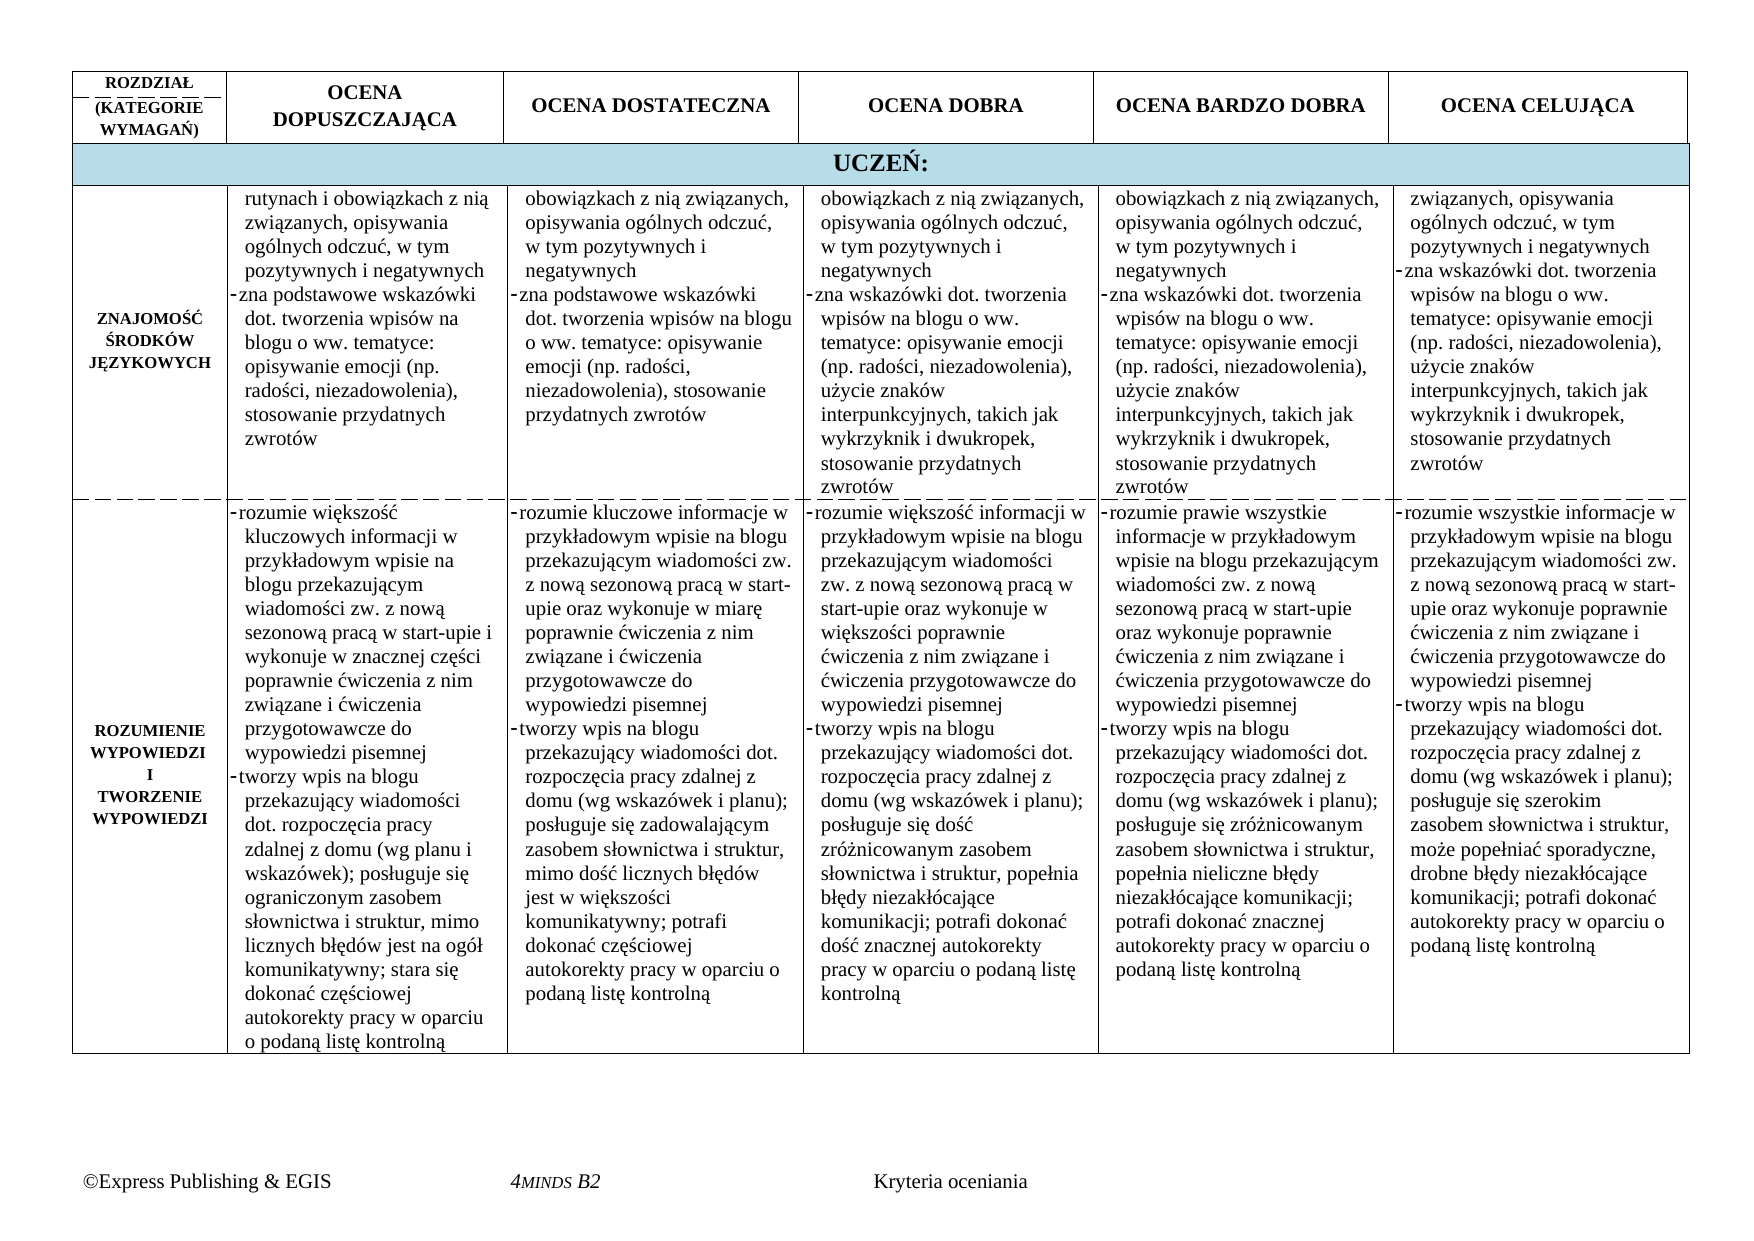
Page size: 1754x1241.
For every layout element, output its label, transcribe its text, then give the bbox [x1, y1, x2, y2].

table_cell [228, 186, 507, 498]
table_cell rozumie większość kluczowych informacji w przykładowym wpisie na blogu przekazującym wiadomości zw. z nową sezonową pracą w start-upie i wykonuje w znacznej części poprawnie ćwiczenia z nim związane i ćwiczenia przygotowawcze do wypowiedzi pisemnej tworzy wpis na blogu przekazujący wiadomości dot. rozpoczęcia pracy zdalnej z domu (wg planu i wskazówek); posługuje się ograniczonym zasobem słownictwa i struktur, mimo licznych błędów jest na ogół komunikatywny; stara się dokonać częściowej autokorekty pracy w oparciu o podaną listę kontrolną [228, 499, 507, 1053]
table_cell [508, 186, 803, 498]
table_cell rozumie prawie wszystkie informacje w przykładowym wpisie na blogu przekazującym wiadomości zw. z nową sezonową pracą w start-upie oraz wykonuje poprawnie ćwiczenia z nim związane i ćwiczenia przygotowawcze do wypowiedzi pisemnej tworzy wpis na blogu przekazujący wiadomości dot. rozpoczęcia pracy zdalnej z domu (wg wskazówek i planu); posługuje się zróżnicowanym zasobem słownictwa i struktur, popełnia nieliczne błędy niezakłócające komunikacji; potrafi dokonać znacznej autokorekty pracy w oparciu o podaną listę kontrolną [1099, 499, 1393, 1053]
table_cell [804, 186, 1098, 498]
table_cell UCZEŃ: [73, 144, 1689, 185]
table_cell rozumie większość informacji w przykładowym wpisie na blogu przekazującym wiadomości zw. z nową sezonową pracą w start-upie oraz wykonuje w większości poprawnie ćwiczenia z nim związane i ćwiczenia przygotowawcze do wypowiedzi pisemnej tworzy wpis na blogu przekazujący wiadomości dot. rozpoczęcia pracy zdalnej z domu (wg wskazówek i planu); posługuje się dość zróżnicowanym zasobem słownictwa i struktur, popełnia błędy niezakłócające komunikacji; potrafi dokonać dość znacznej autokorekty pracy w oparciu o podaną listę kontrolną [804, 499, 1098, 1053]
table_header OCENA DOSTATECZNA [504, 72, 798, 143]
table_cell rozumie wszystkie informacje w przykładowym wpisie na blogu przekazującym wiadomości zw. z nową sezonową pracą w start-upie oraz wykonuje poprawnie ćwiczenia z nim związane i ćwiczenia przygotowawcze do wypowiedzi pisemnej tworzy wpis na blogu przekazujący wiadomości dot. rozpoczęcia pracy zdalnej z domu (wg wskazówek i planu); posługuje się szerokim zasobem słownictwa i struktur, może popełniać sporadyczne, drobne błędy niezakłócające komunikacji; potrafi dokonać autokorekty pracy w oparciu o podaną listę kontrolną [1394, 499, 1689, 1053]
table_header OCENA DOPUSZCZAJĄCA [227, 72, 503, 143]
table_cell ZNAJOMOŚĆ ŚRODKÓW JĘZYKOWYCH [73, 186, 227, 498]
table_cell ROZUMIENIE WYPOWIEDZI I TWORZENIE WYPOWIEDZI [73, 499, 227, 1053]
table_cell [1394, 186, 1689, 498]
table_header OCENA DOBRA [799, 72, 1093, 143]
table_cell (KATEGORIE WYMAGAŃ) [73, 97, 226, 143]
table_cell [1099, 186, 1393, 498]
table_header ROZDZIAŁ [73, 72, 226, 97]
table_cell rozumie kluczowe informacje w przykładowym wpisie na blogu przekazującym wiadomości zw. z nową sezonową pracą w start-upie oraz wykonuje w miarę poprawnie ćwiczenia z nim związane i ćwiczenia przygotowawcze do wypowiedzi pisemnej tworzy wpis na blogu przekazujący wiadomości dot. rozpoczęcia pracy zdalnej z domu (wg wskazówek i planu); posługuje się zadowalającym zasobem słownictwa i struktur, mimo dość licznych błędów jest w większości komunikatywny; potrafi dokonać częściowej autokorekty pracy w oparciu o podaną listę kontrolną [508, 499, 803, 1053]
table_header OCENA CELUJĄCA [1389, 72, 1687, 143]
table_header OCENA BARDZO DOBRA [1094, 72, 1388, 143]
